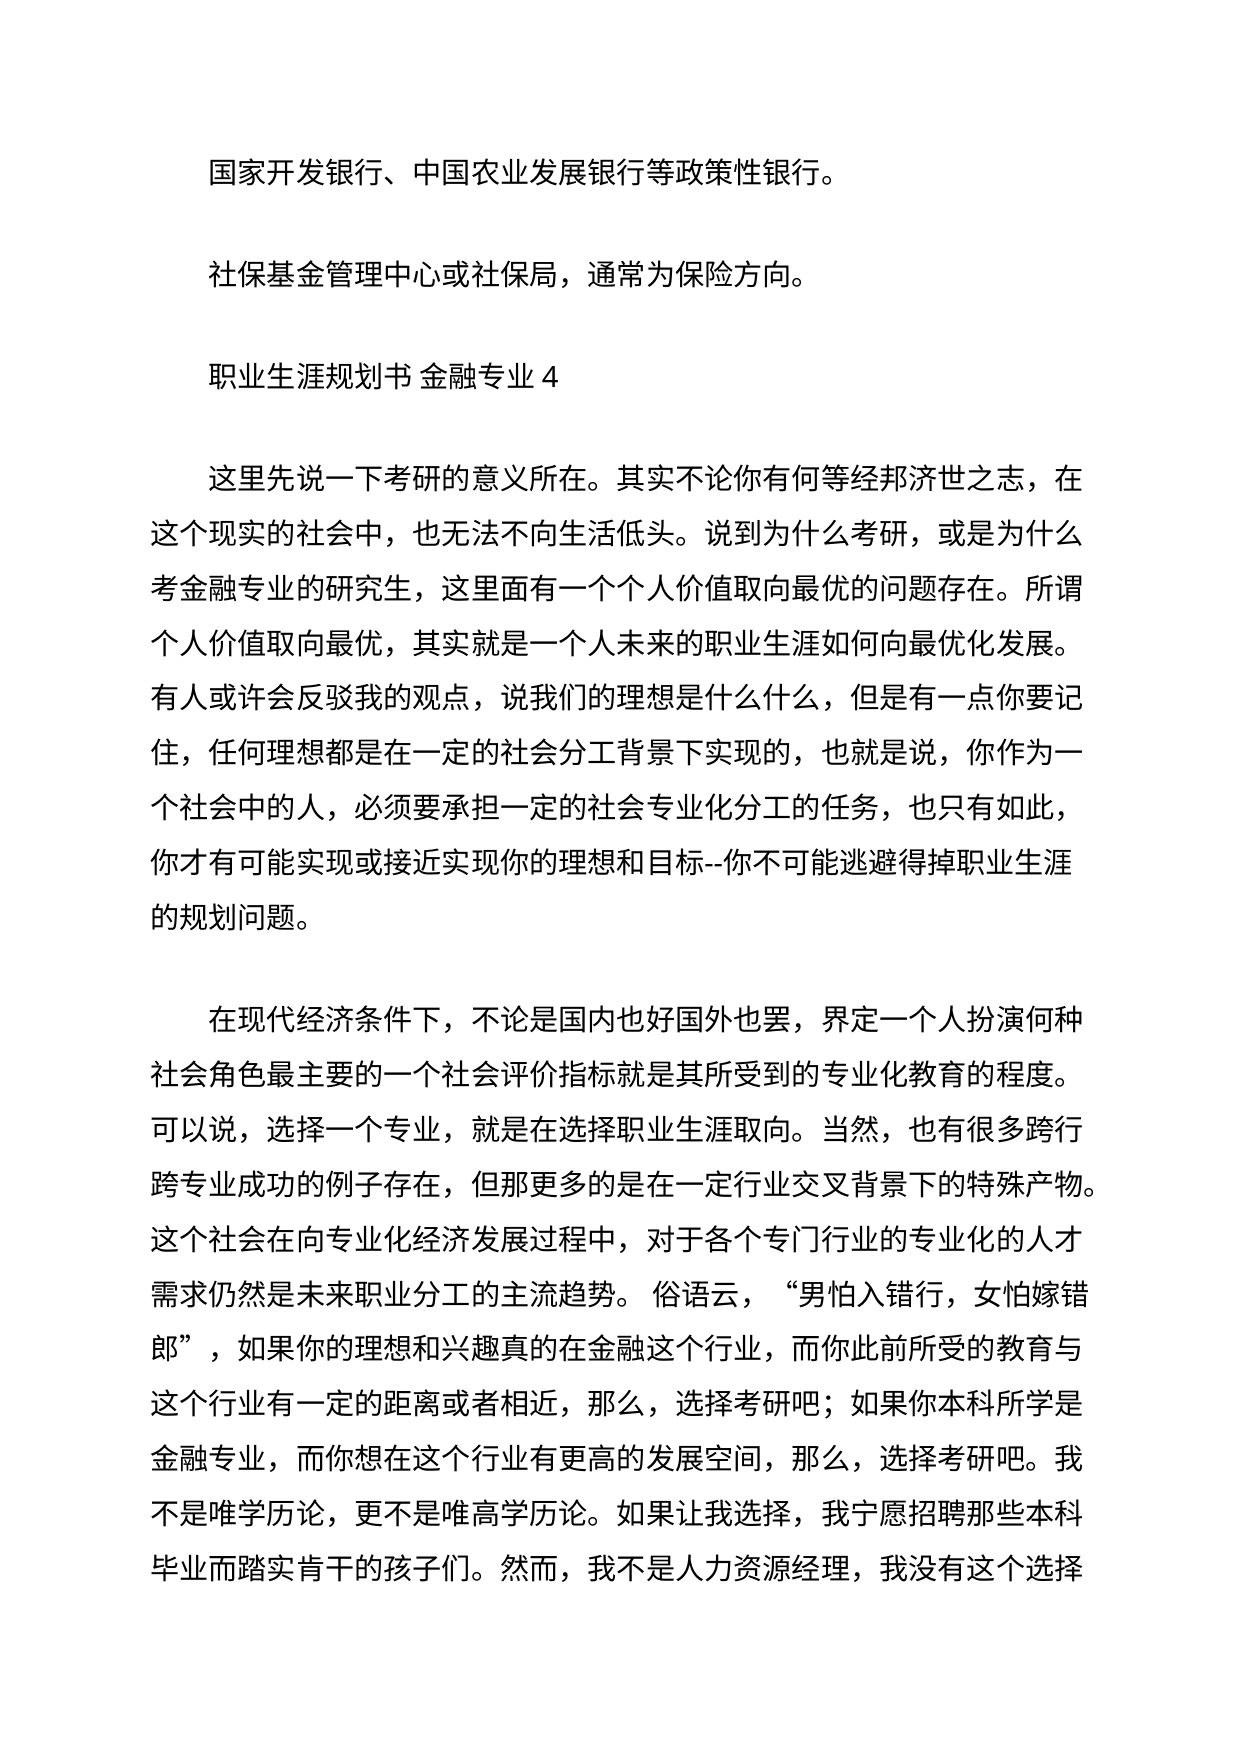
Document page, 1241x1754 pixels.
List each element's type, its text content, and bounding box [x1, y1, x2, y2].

text 这里先说一下考研的意义所在。其实不论你有何等经邦济世之志，在这个现实的社会中，也无法不向生活低头。说到为什么考研，或是为什么考金融专业的研究生，这里面有一个个人价值取向最优的问题存在。所谓个人价值取向最优，其实就是一个人未来的职业生涯如何向最优化发展。有人或许会反驳我的观点，说我们的理想是什么什么，但是有一点你要记住，任何理想都是在一定的社会分工背景下实现的，也就是说，你作为一个社会中的人，必须要承担一定的社会专业化分工的任务，也只有如此，你才有可能实现或接近实现你的理想和目标--你不可能逃避得掉职业生涯的规划问题。 [150, 456, 1090, 937]
text 国家开发银行、中国农业发展银行等政策性银行。 [150, 150, 1090, 192]
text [150, 997, 1090, 1588]
text 社保基金管理中心或社保局，通常为保险方向。 [150, 252, 1090, 294]
text 职业生涯规划书 金融专业4 [150, 353, 1090, 396]
